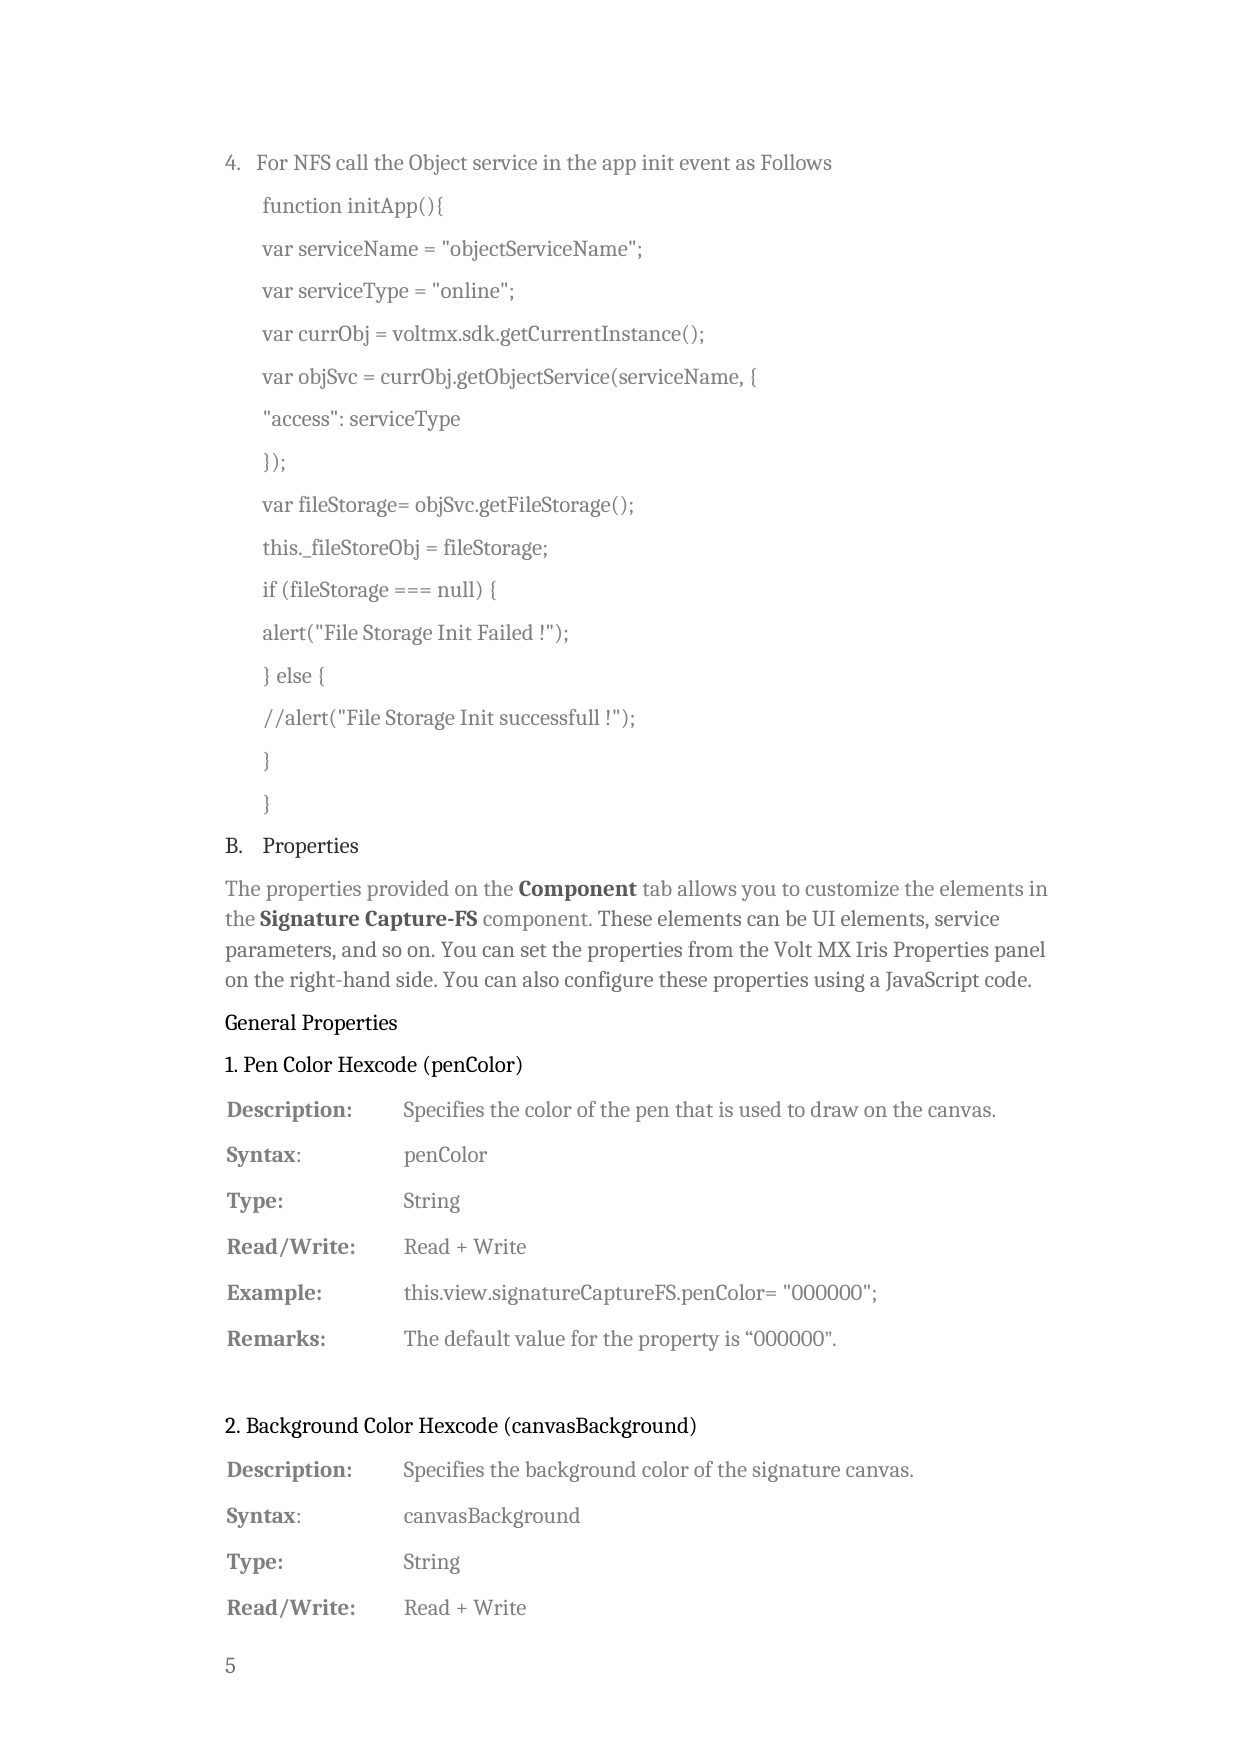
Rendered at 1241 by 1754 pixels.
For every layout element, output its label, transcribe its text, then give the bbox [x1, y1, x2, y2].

table_cell canvasBackground [364, 1501, 1002, 1547]
table_cell Read + Write [364, 1593, 1002, 1638]
table_cell Syntax: [188, 1501, 364, 1547]
text 1. Pen Color Hexcode (penColor) [225, 1052, 1053, 1078]
text alert("File Storage Init Failed !"); [225, 620, 1053, 646]
table_cell Syntax: [188, 1141, 364, 1186]
text var serviceType = "online"; [225, 278, 1053, 304]
text "access": serviceType [225, 406, 1053, 433]
table_cell Type: [188, 1186, 364, 1232]
text var serviceName = "objectServiceName"; [225, 235, 1053, 262]
table_header Specifies the background color of the signature canvas. [364, 1455, 1002, 1501]
table_cell String [365, 1186, 1032, 1232]
table_cell penColor [365, 1141, 1032, 1186]
table_cell Type: [188, 1547, 364, 1593]
text 2. Background Color Hexcode (canvasBackground) [225, 1412, 1053, 1439]
text } else { [225, 662, 1053, 689]
text General Properties [225, 1009, 1053, 1036]
text function initApp(){ [225, 193, 1053, 219]
text //alert("File Storage Init successfull !"); [225, 705, 1053, 732]
table_cell Read/Write: [188, 1593, 364, 1638]
table_cell Remarks: [188, 1324, 364, 1370]
text } [187, 791, 1053, 817]
table_cell Read + Write [365, 1232, 1032, 1278]
table_header Specifies the color of the pen that is used to draw on the canvas. [365, 1095, 1032, 1141]
text var objSvc = currObj.getObjectService(serviceName, { [225, 363, 1053, 390]
text }); [225, 449, 1053, 475]
text var currObj = voltmx.sdk.getCurrentInstance(); [225, 321, 1053, 347]
table_cell this.view.signatureCaptureFS.penColor= "000000"; [365, 1278, 1032, 1324]
table_cell The default value for the property is “000000”. [365, 1324, 1032, 1370]
table_cell Example: [188, 1278, 364, 1324]
table_cell Read/Write: [188, 1232, 364, 1278]
text if (fileStorage === null) { [225, 577, 1053, 603]
text this._fileStoreObj = fileStorage; [225, 534, 1053, 561]
table_header Description: [188, 1095, 364, 1141]
subtitle Properties [225, 833, 1053, 860]
text var fileStorage= objSvc.getFileStorage(); [225, 492, 1053, 518]
text 4. For NFS call the Object service in the app init event as Follows [225, 150, 1053, 176]
text The properties provided on the Component tab allows you to customize the elements in the Signature Capture-FS component. These elements can be UI elements, service parameters, and so on. You can set the properties from the Volt MX Iris Properties panel on the right-hand side. You can also configure these properties using a JavaScript code. [225, 876, 1053, 993]
text } [225, 748, 1053, 774]
table_header Description: [188, 1455, 364, 1501]
table_cell String [364, 1547, 1002, 1593]
